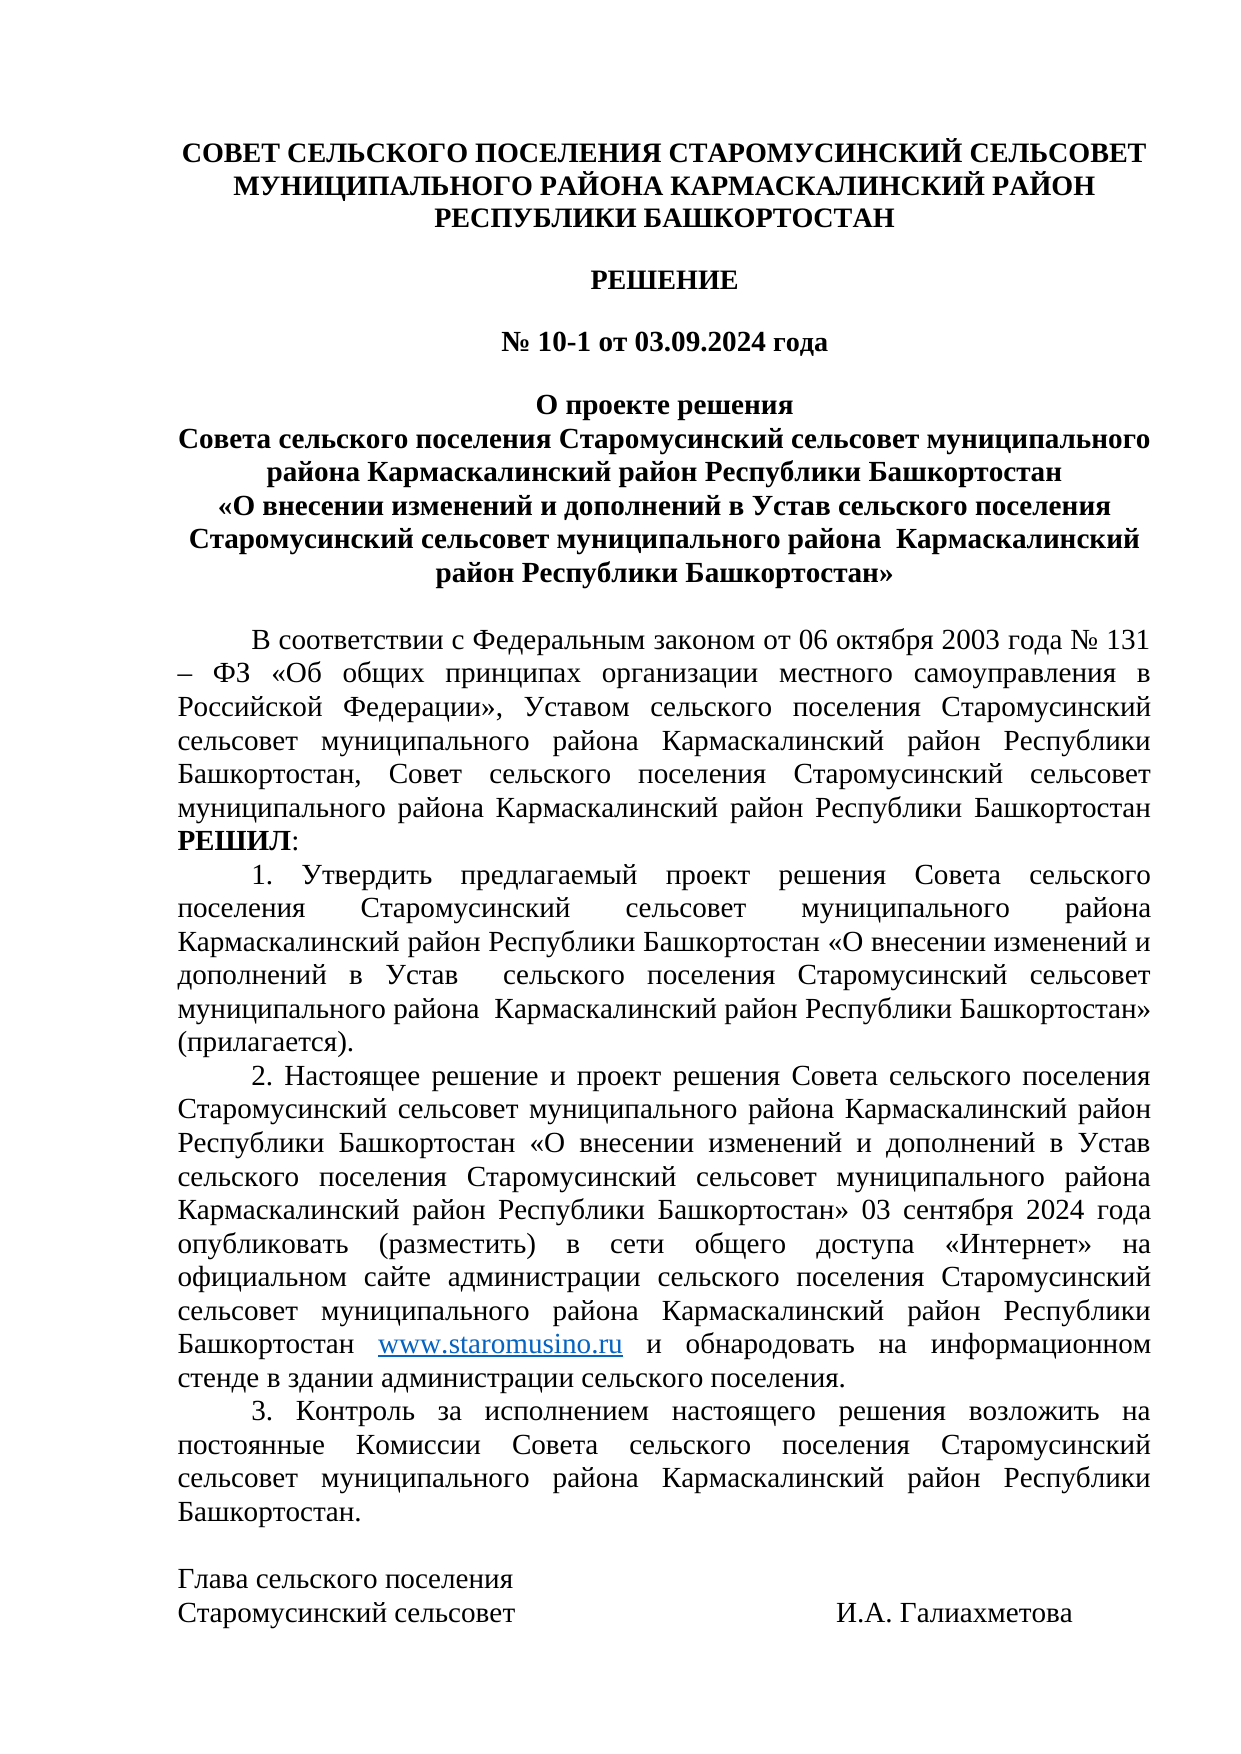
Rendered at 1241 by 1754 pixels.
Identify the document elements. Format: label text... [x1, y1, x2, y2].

text Глава сельского поселения [177, 1561, 1152, 1595]
text 1. Утвердить предлагаемый проект решения Совета сельского поселения Старомусинский сельсовет муниципального района Кармаскалинский район Республики Башкортостан «О внесении изменений и дополнений в Устав сельского поселения Старомусинский сельсовет муниципального района Кармаскалинский район Республики Башкортостан» (прилагается). [177, 857, 1152, 1058]
text «О внесении изменений и дополнений в Устав сельского поселения Старомусинский сельсовет муниципального района Кармаскалинский район Республики Башкортостан» [177, 488, 1152, 588]
text № 10-1 от 03.09.2024 года [177, 324, 1152, 358]
text 2. Настоящее решение и проект решения Совета сельского поселения Старомусинский сельсовет муниципального района Кармаскалинский район Республики Башкортостан «О внесении изменений и дополнений в Устав сельского поселения Старомусинский сельсовет муниципального района Кармаскалинский район Республики Башкортостан» 03 сентября 2024 года опубликовать (разместить) в сети общего доступа «Интернет» на официальном сайте администрации сельского поселения Старомусинский сельсовет муниципального района Кармаскалинский район Республики Башкортостан www.staromusino.ru и обнародовать на информационном стенде в здании администрации сельского поселения. [177, 1058, 1152, 1393]
text Старомусинский сельсовет И.А. Галиахметова [177, 1595, 1152, 1628]
text В соответствии с Федеральным законом от 06 октября 2003 года № 131 – ФЗ «Об общих принципах организации местного самоуправления в Российской Федерации», Уставом сельского поселения Старомусинский сельсовет муниципального района Кармаскалинский район Республики Башкортостан, Совет сельского поселения Старомусинский сельсовет муниципального района Кармаскалинский район Республики Башкортостан РЕШИЛ: [177, 622, 1152, 857]
text Совета сельского поселения Старомусинский сельсовет муниципального района Кармаскалинский район Республики Башкортостан [177, 421, 1152, 488]
text РЕШЕНИЕ [177, 263, 1152, 295]
text 3. Контроль за исполнением настоящего решения возложить на постоянные Комиссии Совета сельского поселения Старомусинский сельсовет муниципального района Кармаскалинский район Республики Башкортостан. [177, 1393, 1152, 1528]
text СОВЕТ СЕЛЬСКОГО ПОСЕЛЕНИЯ СТАРОМУСИНСКИЙ СЕЛЬСОВЕТ МУНИЦИПАЛЬНОГО РАЙОНА КАРМАСКАЛИНСКИЙ РАЙОН РЕСПУБЛИКИ БАШКОРТОСТАН [177, 137, 1152, 234]
text О проекте решения [177, 387, 1152, 421]
